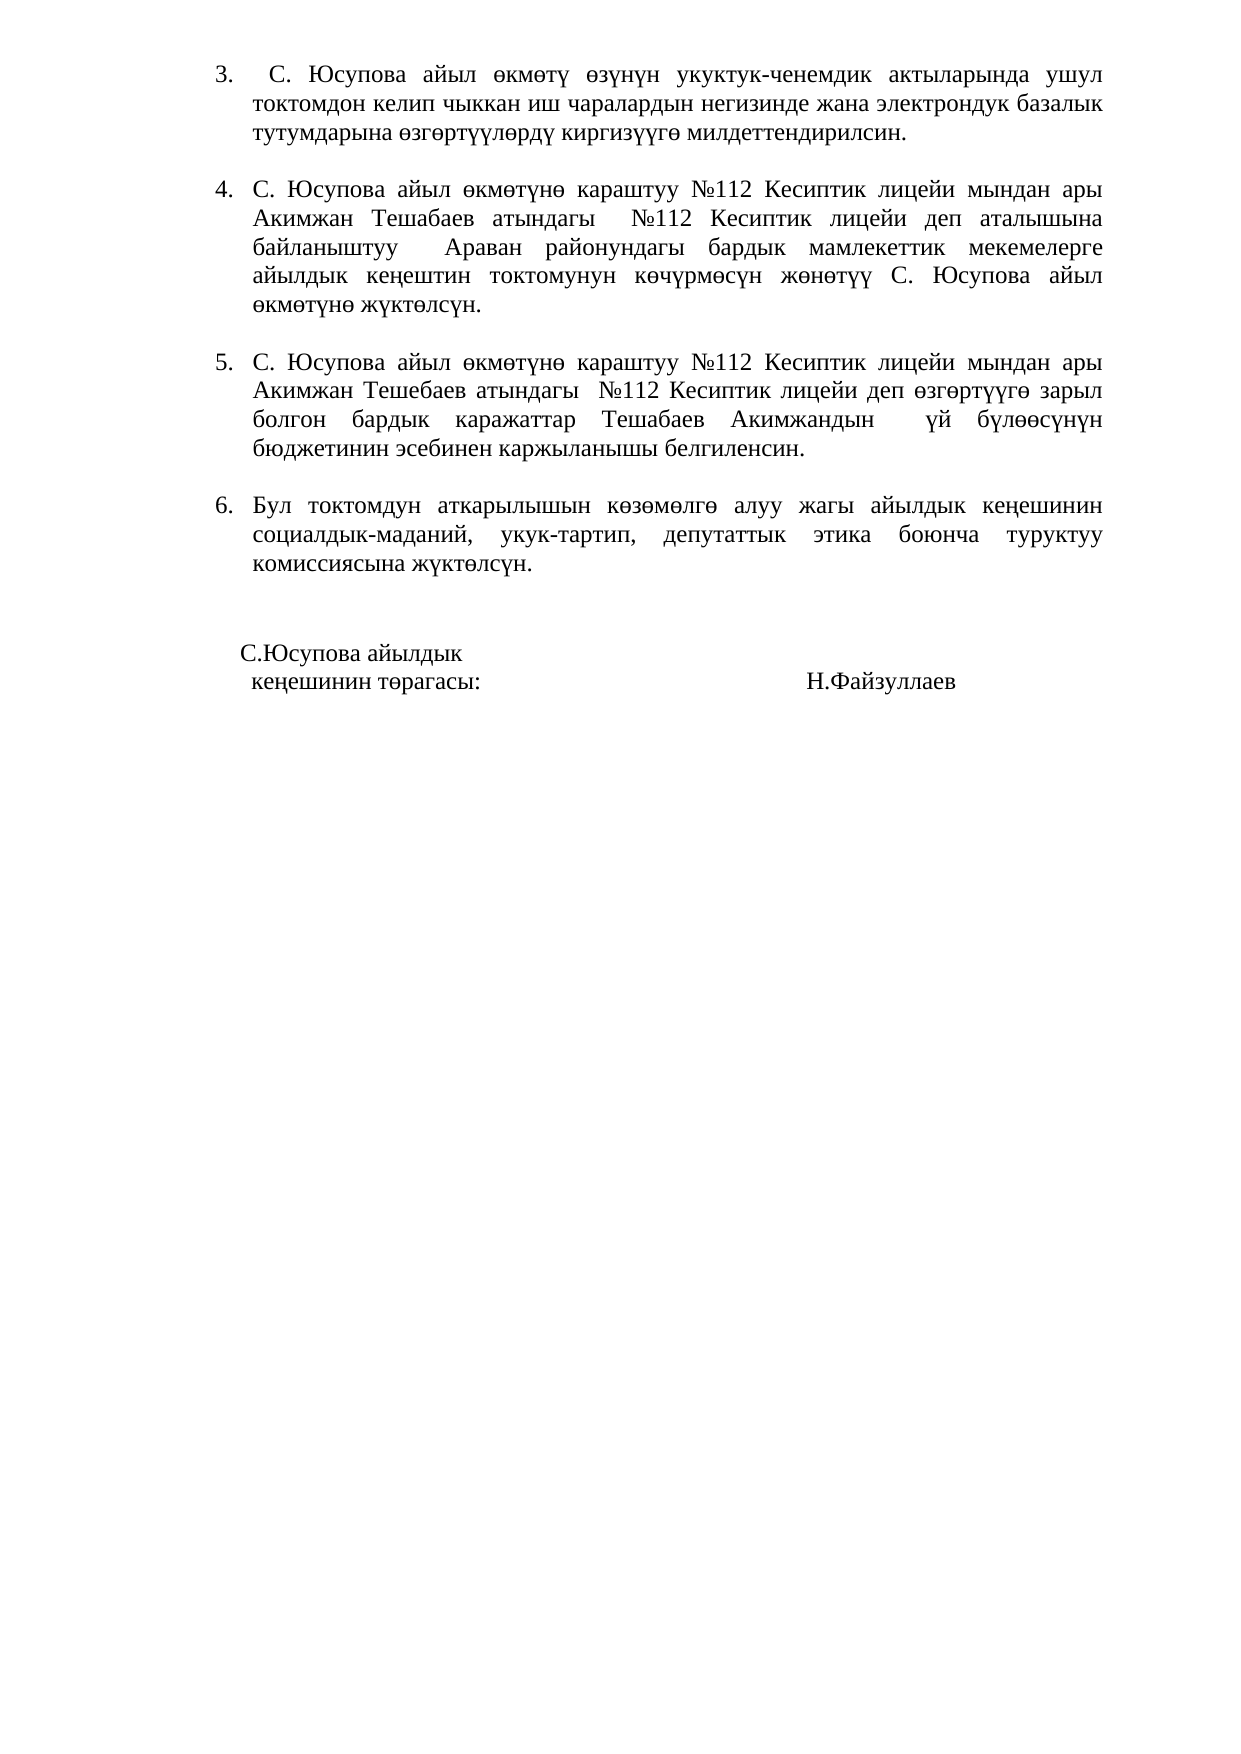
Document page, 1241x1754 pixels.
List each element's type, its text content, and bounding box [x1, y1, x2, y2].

list С. Юсупова айыл өкмөтү өзүнүн укуктук-ченемдик актыларында ушул токтомдон келип чыккан иш чаралардын негизинде жана электрондук базалык тутумдарына өзгөртүүлөрдү киргизүүгө милдеттендирилсин. [215, 59, 1103, 145]
list С. Юсупова айыл өкмөтүнө караштуу №112 Кесиптик лицейи мындан ары Акимжан Тешебаев атындагы №112 Кесиптик лицейи деп өзгөртүүгө зарыл болгон бардык каражаттар Тешабаев Акимжандын үй бүлөөсүнүн бюджетинин эсебинен каржыланышы белгиленсин. [215, 347, 1103, 462]
list Бул токтомдун аткарылышын көзөмөлгө алуу жагы айылдык кеңешинин социалдык-маданий, укук-тартип, депутаттык этика боюнча туруктуу комиссиясына жүктөлсүн. [215, 490, 1103, 577]
list С. Юсупова айыл өкмөтүнө караштуу №112 Кесиптик лицейи мындан ары Акимжан Тешабаев атындагы №112 Кесиптик лицейи деп аталышына байланыштуу Араван районундагы бардык мамлекеттик мекемелерге айылдык кеңештин токтомунун көчүрмөсүн жөнөтүү С. Юсупова айыл өкмөтүнө жүктөлсүн. [215, 174, 1103, 318]
text С.Юсупова айылдык [177, 638, 1122, 666]
text кеңешинин төрагасы: Н.Файзуллаев [177, 666, 1122, 695]
